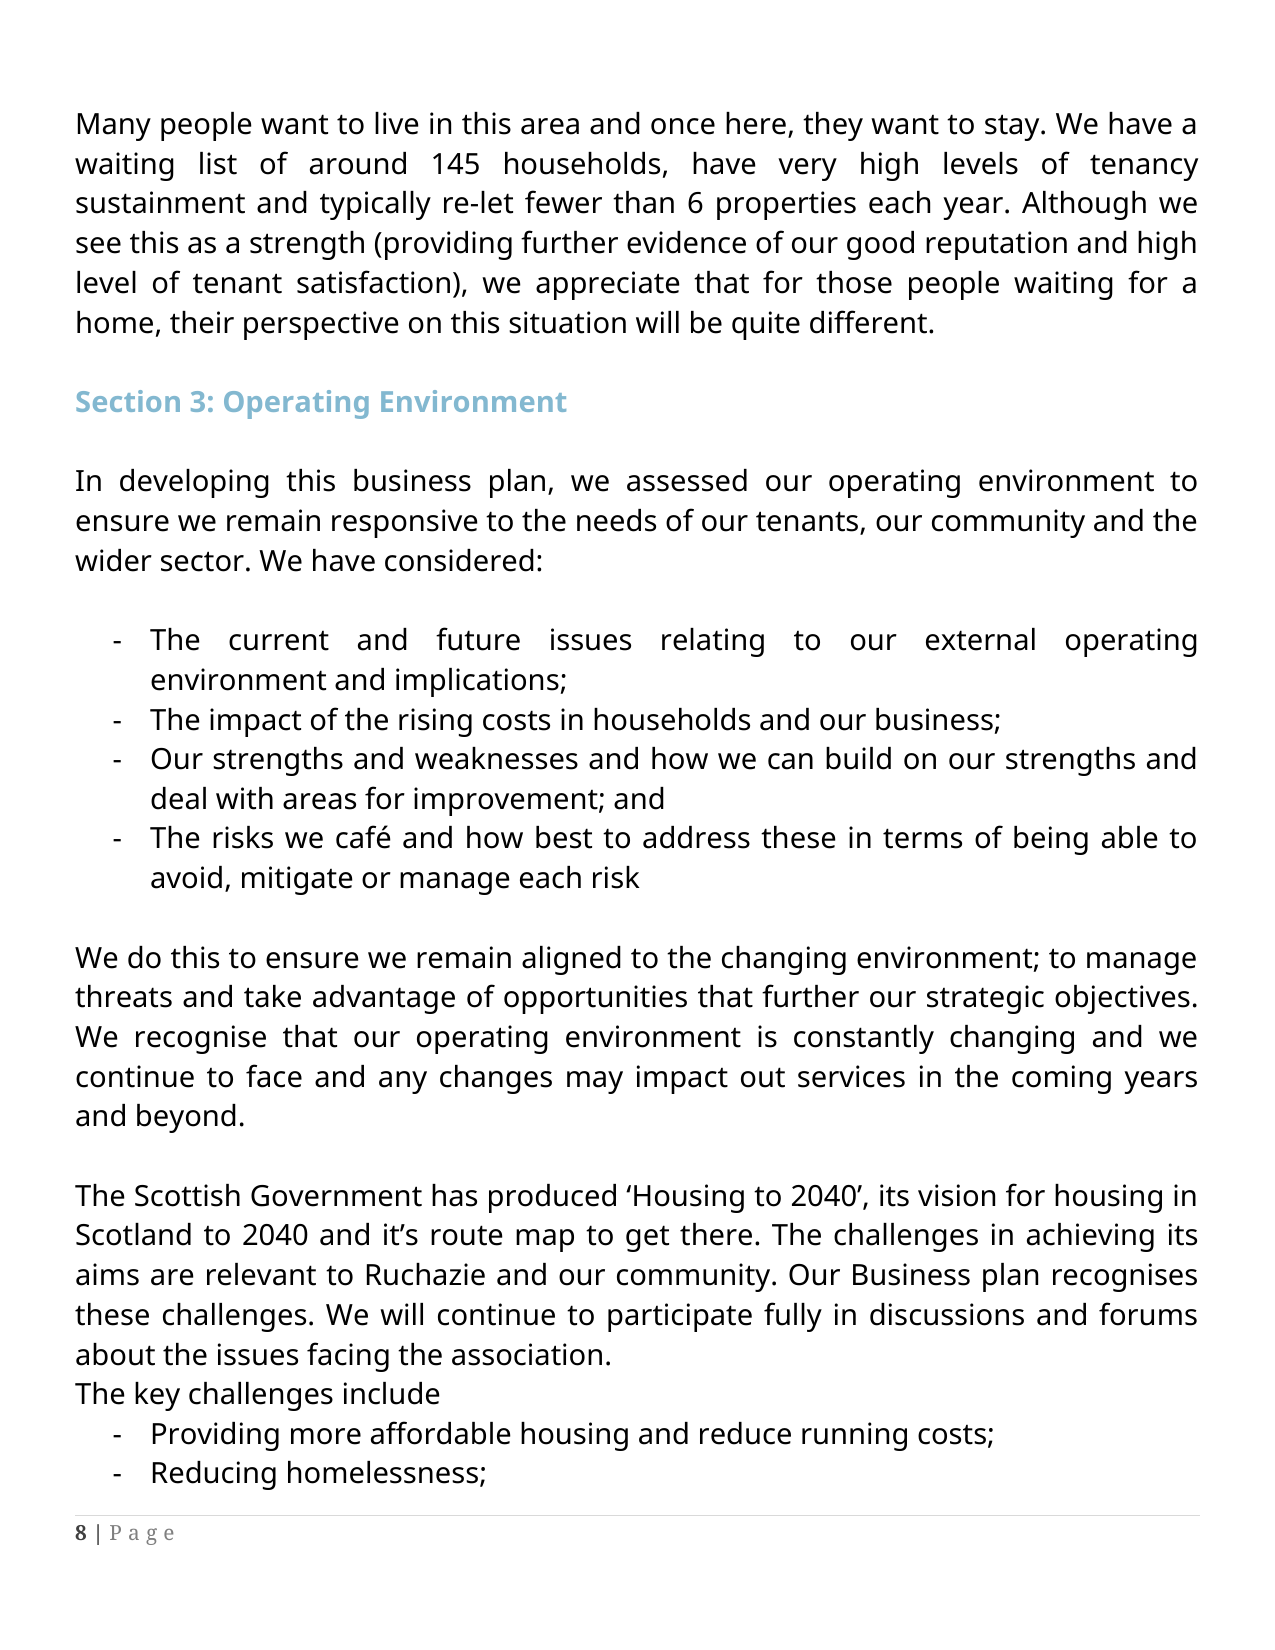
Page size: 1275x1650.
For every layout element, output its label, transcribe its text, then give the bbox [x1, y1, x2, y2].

text Section 3: Operating Environment [75, 381, 1200, 421]
text Many people want to live in this area and once here, they want to stay. We have a waiting list of around 145 households, have very high levels of tenancy sustainment and typically re-let fewer than 6 properties each year. Although we see this as a strength (providing further evidence of our good reputation and high level of tenant satisfaction), we appreciate that for those people waiting for a home, their perspective on this situation will be quite different. [75, 103, 1200, 342]
list Our strengths and weaknesses and how we can build on our strengths and deal with areas for improvement; and [112, 738, 1200, 818]
list Providing more affordable housing and reduce running costs; [112, 1413, 1200, 1453]
list The impact of the rising costs in households and our business; [112, 699, 1200, 738]
text The Scottish Government has produced ‘Housing to 2040’, its vision for housing in Scotland to 2040 and it’s route map to get there. The challenges in achieving its aims are relevant to Ruchazie and our community. Our Business plan recognises these challenges. We will continue to participate fully in discussions and forums about the issues facing the association. [75, 1175, 1200, 1373]
text The key challenges include [75, 1373, 1200, 1413]
text We do this to ensure we remain aligned to the changing environment; to manage threats and take advantage of opportunities that further our strategic objectives. We recognise that our operating environment is constantly changing and we continue to face and any changes may impact out services in the coming years and beyond. [75, 937, 1200, 1135]
list Reducing homelessness; [112, 1453, 1200, 1492]
text In developing this business plan, we assessed our operating environment to ensure we remain responsive to the needs of our tenants, our community and the wider sector. We have considered: [75, 461, 1200, 580]
list The current and future issues relating to our external operating environment and implications; [112, 619, 1200, 699]
list The risks we café and how best to address these in terms of being able to avoid, mitigate or manage each risk [112, 818, 1200, 897]
